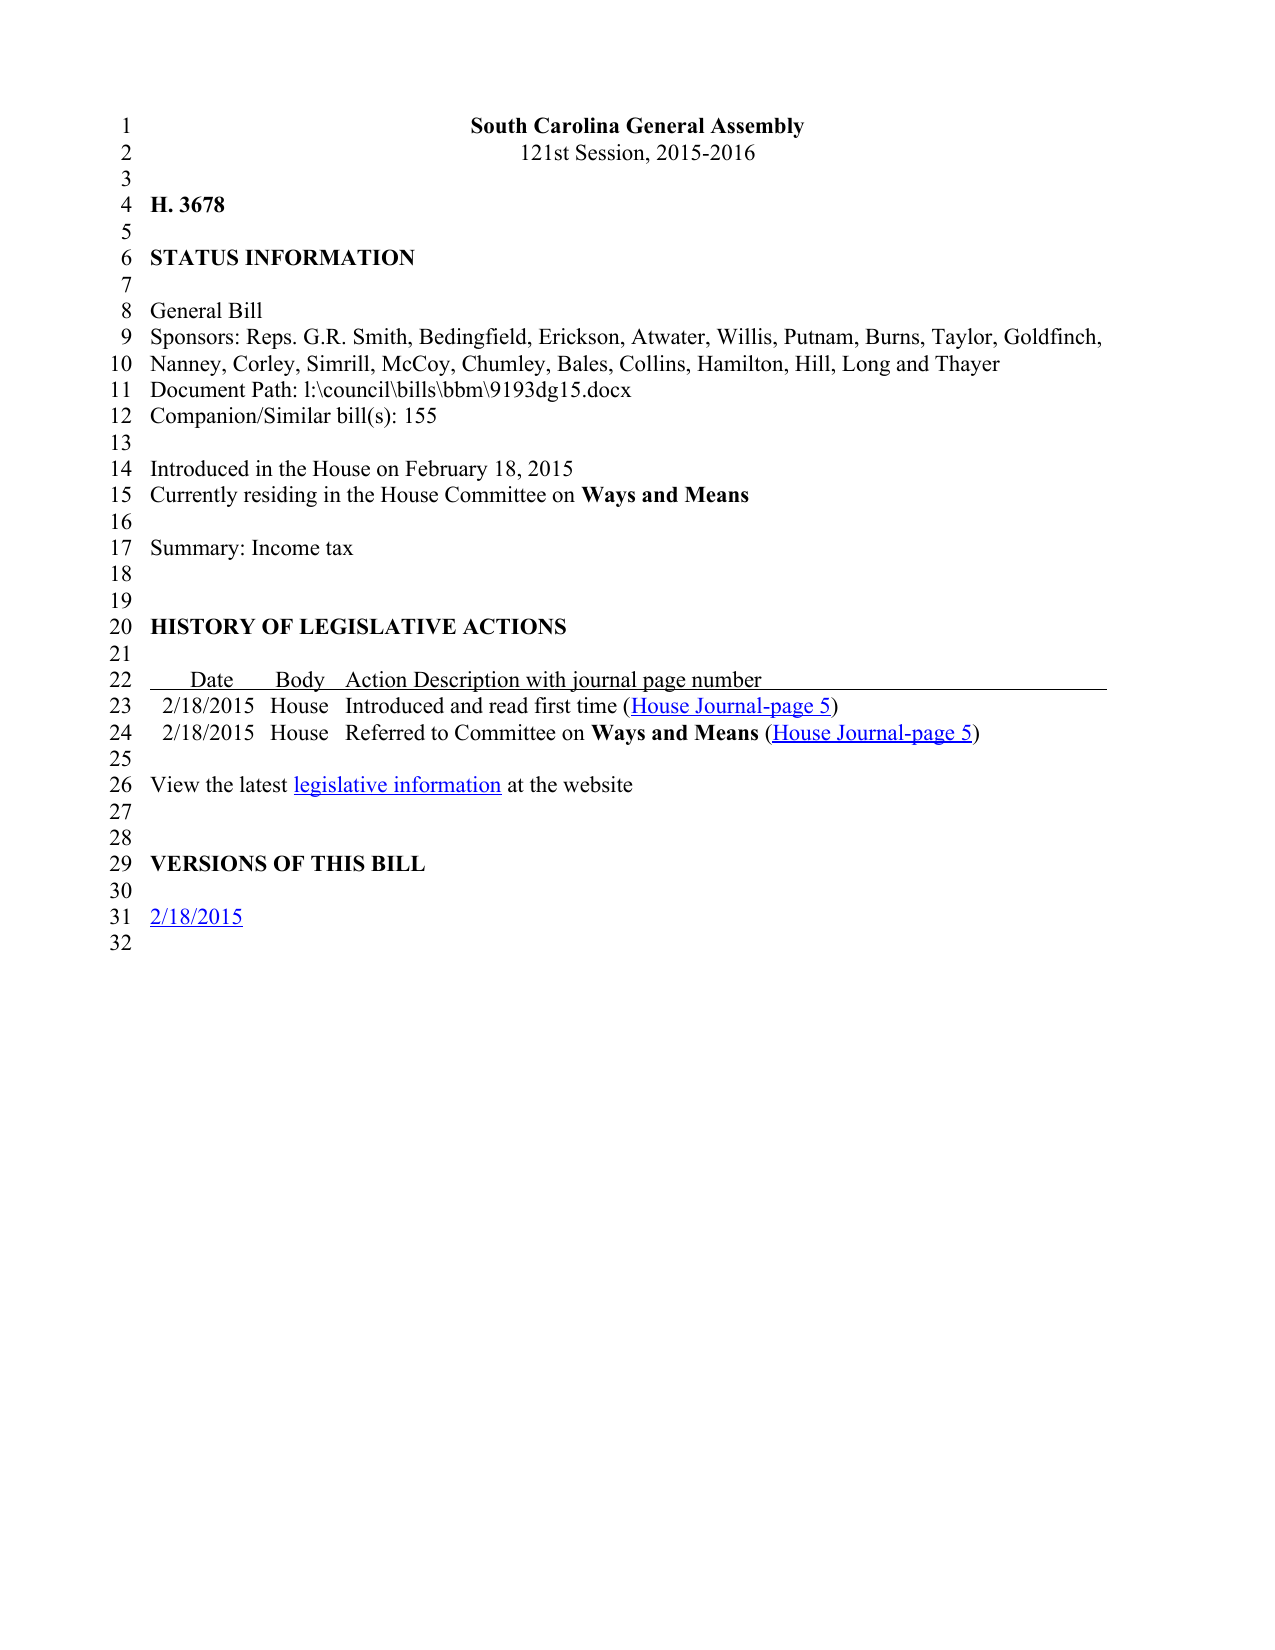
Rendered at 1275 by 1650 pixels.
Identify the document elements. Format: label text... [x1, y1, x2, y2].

text Date Body Action Description with journal page number [150, 666, 1125, 692]
text General Bill [150, 297, 1125, 323]
text Document Path: l:\council\bills\bbm\9193dg15.docx [150, 376, 1125, 402]
text 2/18/2015 House Introduced and read first time (House Journal-page 5) [150, 692, 1125, 719]
text 2/18/2015 [150, 903, 1125, 929]
text Currently residing in the House Committee on Ways and Means [150, 481, 1125, 508]
text South Carolina General Assembly [150, 112, 1125, 139]
text 121st Session, 2015-2016 [150, 139, 1125, 165]
text 2/18/2015 House Referred to Committee on Ways and Means (House Journal-page 5) [150, 719, 1125, 745]
text Summary: Income tax [150, 534, 1125, 561]
text Sponsors: Reps. G.R. Smith, Bedingfield, Erickson, Atwater, Willis, Putnam, Burns, Taylor, Goldfinch, Nanney, Corley, Simrill, McCoy, Chumley, Bales, Collins, Hamilton, Hill, Long and Thayer [150, 323, 1125, 376]
text HISTORY OF LEGISLATIVE ACTIONS [150, 613, 1125, 639]
text View the latest legislative information at the website [150, 771, 1125, 798]
text H. 3678 [150, 192, 1125, 218]
text VERSIONS OF THIS BILL [150, 850, 1125, 877]
text STATUS INFORMATION [150, 244, 1125, 271]
text Companion/Similar bill(s): 155 [150, 402, 1125, 429]
text Introduced in the House on February 18, 2015 [150, 455, 1125, 481]
